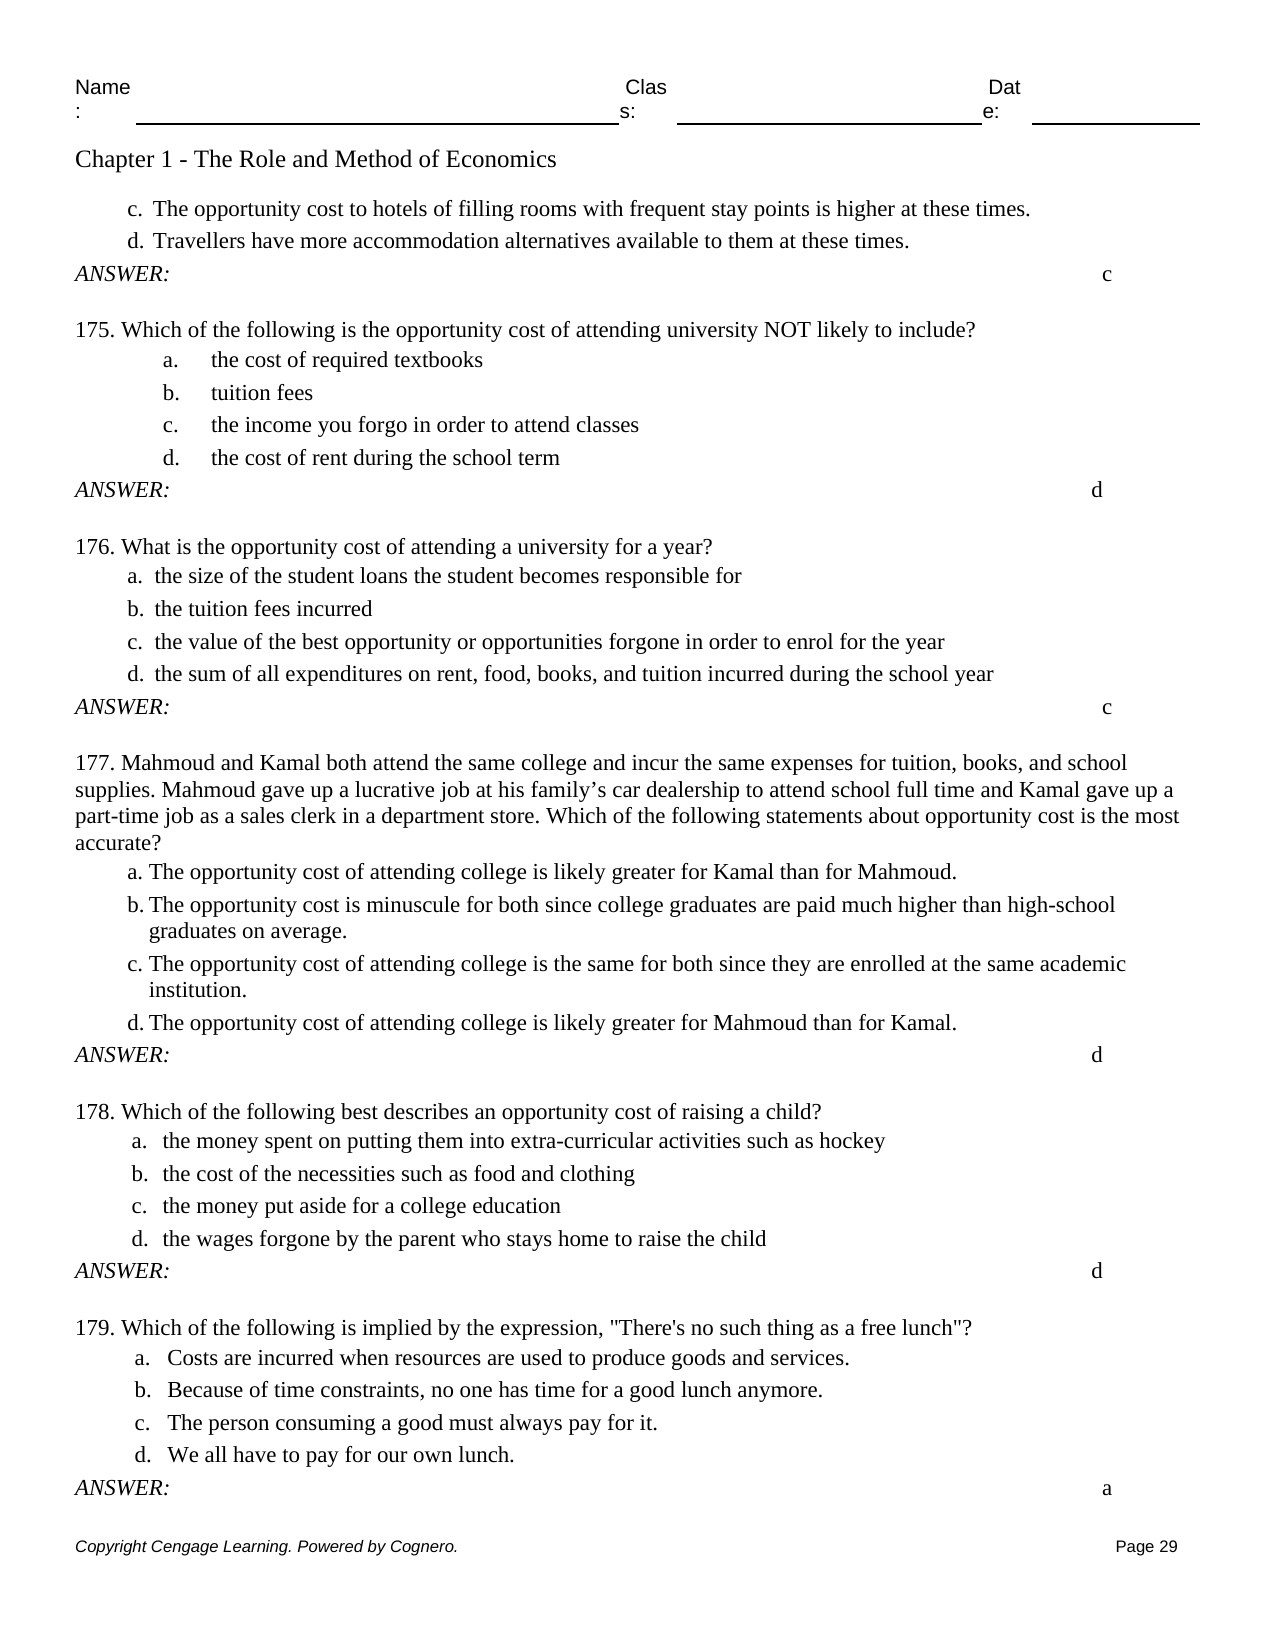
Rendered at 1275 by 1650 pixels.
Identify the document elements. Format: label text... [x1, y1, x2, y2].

table_header 177. Mahmoud and Kamal both attend the same college and incur the same expenses for tuition, books, and school supplies. Mahmoud gave up a lucrative job at his family’s car dealership to attend school full time and Kamal gave up a part-time job as a sales clerk in a department store. Which of the following statements about opportunity cost is the most accurate? [75, 750, 1200, 1071]
table_header 175. Which of the following is the opportunity cost of attending university NOT likely to include? [75, 317, 1200, 506]
table_header 176. What is the opportunity cost of attending a university for a year? [75, 533, 1200, 722]
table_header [75, 192, 1200, 289]
table_header 178. Which of the following best describes an opportunity cost of raising a child? [75, 1098, 1200, 1287]
table_header 179. Which of the following is implied by the expression, "There's no such thing as a free lunch"? [75, 1314, 1200, 1504]
